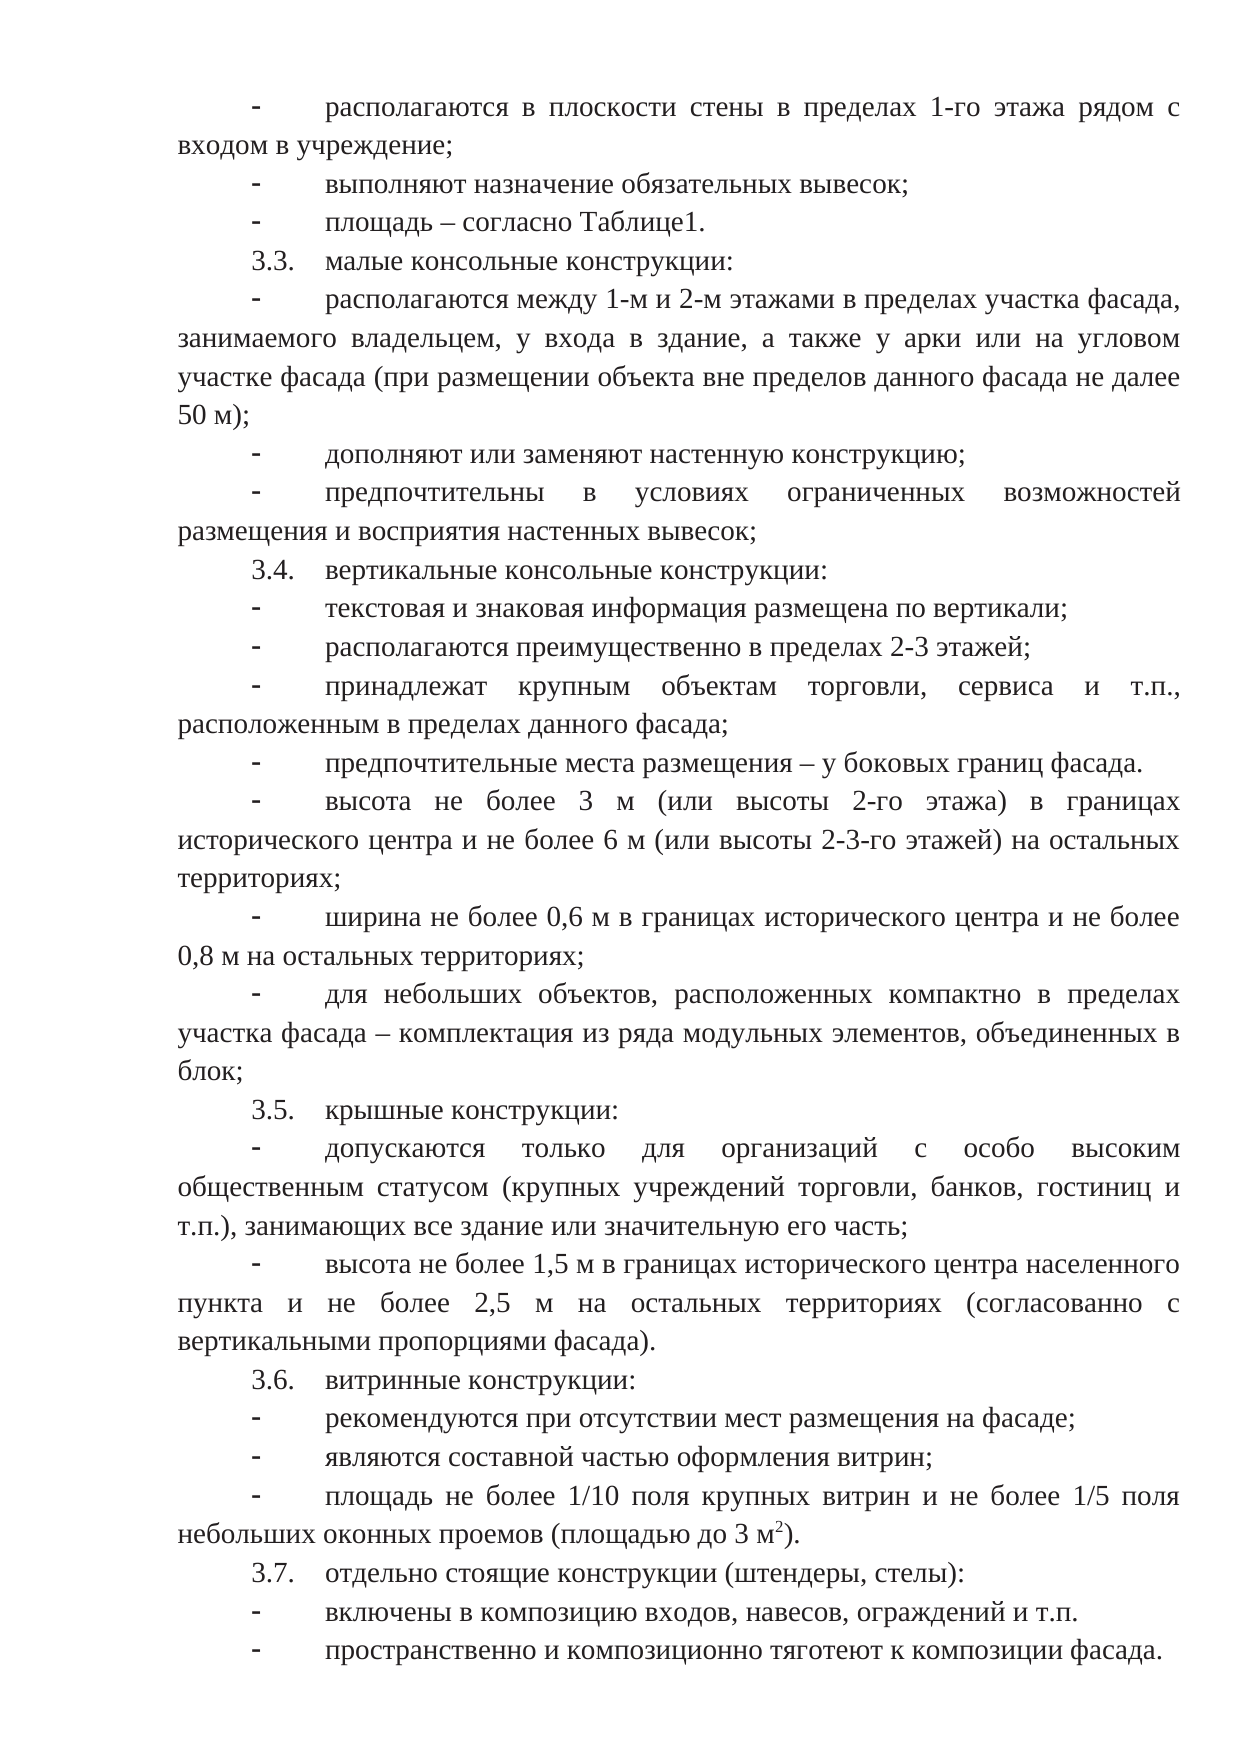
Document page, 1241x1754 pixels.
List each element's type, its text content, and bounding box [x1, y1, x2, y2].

list выполняют назначение обязательных вывесок; [177, 166, 1181, 199]
list включены в композицию входов, навесов, ограждений и т.п. [177, 1594, 1181, 1627]
list малые консольные конструкции: [177, 243, 1181, 277]
list принадлежат крупным объектам торговли, сервиса и т.п., расположенным в пределах данного фасада; [177, 668, 1181, 740]
list ширина не более 0,6 м в границах исторического центра и не более 0,8 м на остальных территориях; [177, 899, 1181, 971]
list для небольших объектов, расположенных компактно в пределах участка фасада – комплектация из ряда модульных элементов, объединенных в блок; [177, 976, 1181, 1087]
list витринные конструкции: [177, 1362, 1181, 1396]
list площадь – согласно Таблице1. [177, 204, 1181, 238]
list текстовая и знаковая информация размещена по вертикали; [177, 590, 1181, 624]
list располагаются в плоскости стены в пределах 1-го этажа рядом с входом в учреждение; [177, 89, 1181, 161]
list располагаются преимущественно в пределах 2-3 этажей; [177, 629, 1181, 663]
list дополняют или заменяют настенную конструкцию; [177, 436, 1181, 469]
list отдельно стоящие конструкции (штендеры, стелы): [177, 1555, 1181, 1589]
list крышные конструкции: [177, 1092, 1181, 1126]
list высота не более 3 м (или высоты 2-го этажа) в границах исторического центра и не более 6 м (или высоты 2-3-го этажей) на остальных территориях; [177, 783, 1181, 894]
list пространственно и композиционно тяготеют к композиции фасада. [177, 1632, 1181, 1666]
list вертикальные консольные конструкции: [177, 552, 1181, 585]
list предпочтительны в условиях ограниченных возможностей размещения и восприятия настенных вывесок; [177, 474, 1181, 547]
list допускаются только для организаций с особо высоким общественным статусом (крупных учреждений торговли, банков, гостиниц и т.п.), занимающих все здание или значительную его часть; [177, 1131, 1181, 1241]
list являются составной частью оформления витрин; [177, 1439, 1181, 1473]
list располагаются между 1-м и 2-м этажами в пределах участка фасада, занимаемого владельцем, у входа в здание, а также у арки или на угловом участке фасада (при размещении объекта вне пределов данного фасада не далее 50 м); [177, 282, 1181, 431]
list площадь не более 1/10 поля крупных витрин и не более 1/5 поля небольших оконных проемов (площадью до 3 м2). [177, 1478, 1181, 1550]
list высота не более 1,5 м в границах исторического центра населенного пункта и не более 2,5 м на остальных территориях (согласованно с вертикальными пропорциями фасада). [177, 1246, 1181, 1357]
list предпочтительные места размещения – у боковых границ фасада. [177, 745, 1181, 778]
list рекомендуются при отсутствии мест размещения на фасаде; [177, 1401, 1181, 1434]
